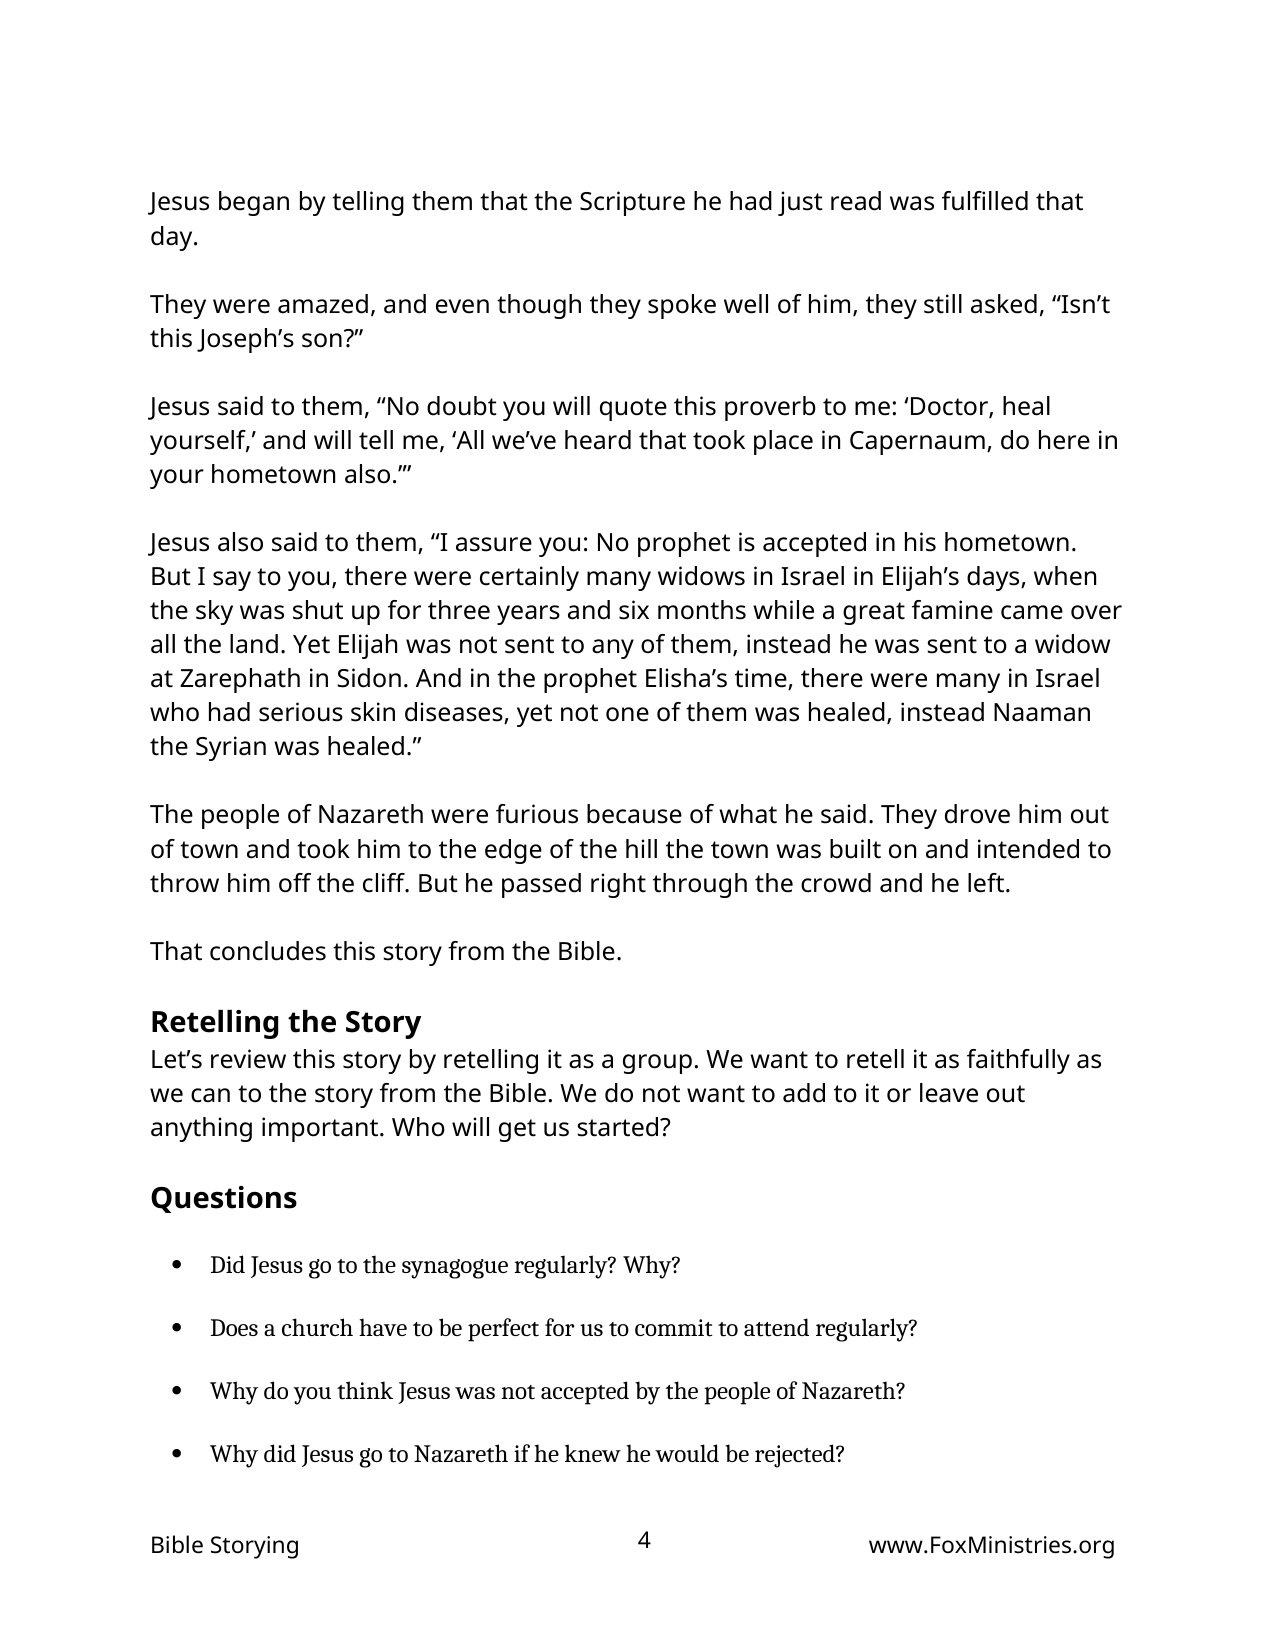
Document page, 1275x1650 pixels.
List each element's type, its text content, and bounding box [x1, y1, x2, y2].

text Retelling the Story [150, 1002, 1125, 1041]
list Did Jesus go to the synagogue regularly? Why? [172, 1251, 1125, 1280]
list Does a church have to be perfect for us to commit to attend regularly? [172, 1314, 1125, 1343]
text Questions [150, 1177, 1125, 1217]
text Let’s review this story by retelling it as a group. We want to retell it as faithfully as we can to the story from the Bible. We do not want to add to it or leave out anything important. Who will get us started? [150, 1041, 1125, 1143]
list Why did Jesus go to Nazareth if he knew he would be rejected? [172, 1440, 1125, 1468]
list Why do you think Jesus was not accepted by the people of Nazareth? [172, 1377, 1125, 1406]
text Jesus began by telling them that the Scripture he had just read was fulfilled that day. [150, 184, 1125, 252]
text The people of Nazareth were furious because of what he said. They drove him out of town and took him to the edge of the hill the town was built on and intended to throw him off the cliff. But he passed right through the crowd and he left. [150, 797, 1125, 899]
text Jesus also said to them, “I assure you: No prophet is accepted in his hometown. But I say to you, there were certainly many widows in Israel in Elijah’s days, when the sky was shut up for three years and six months while a great famine came over all the land. Yet Elijah was not sent to any of them, instead he was sent to a widow at Zarephath in Sidon. And in the prophet Elisha’s time, there were many in Israel who had serious skin diseases, yet not one of them was healed, instead Naaman the Syrian was healed.” [150, 525, 1125, 763]
text That concludes this story from the Bible. [150, 933, 1125, 967]
text Jesus said to them, “No doubt you will quote this proverb to me: ‘Doctor, heal yourself,’ and will tell me, ‘All we’ve heard that took place in Capernaum, do here in your hometown also.’” [150, 388, 1125, 491]
text They were amazed, and even though they spoke well of him, they still asked, “Isn’t this Joseph’s son?” [150, 286, 1125, 354]
